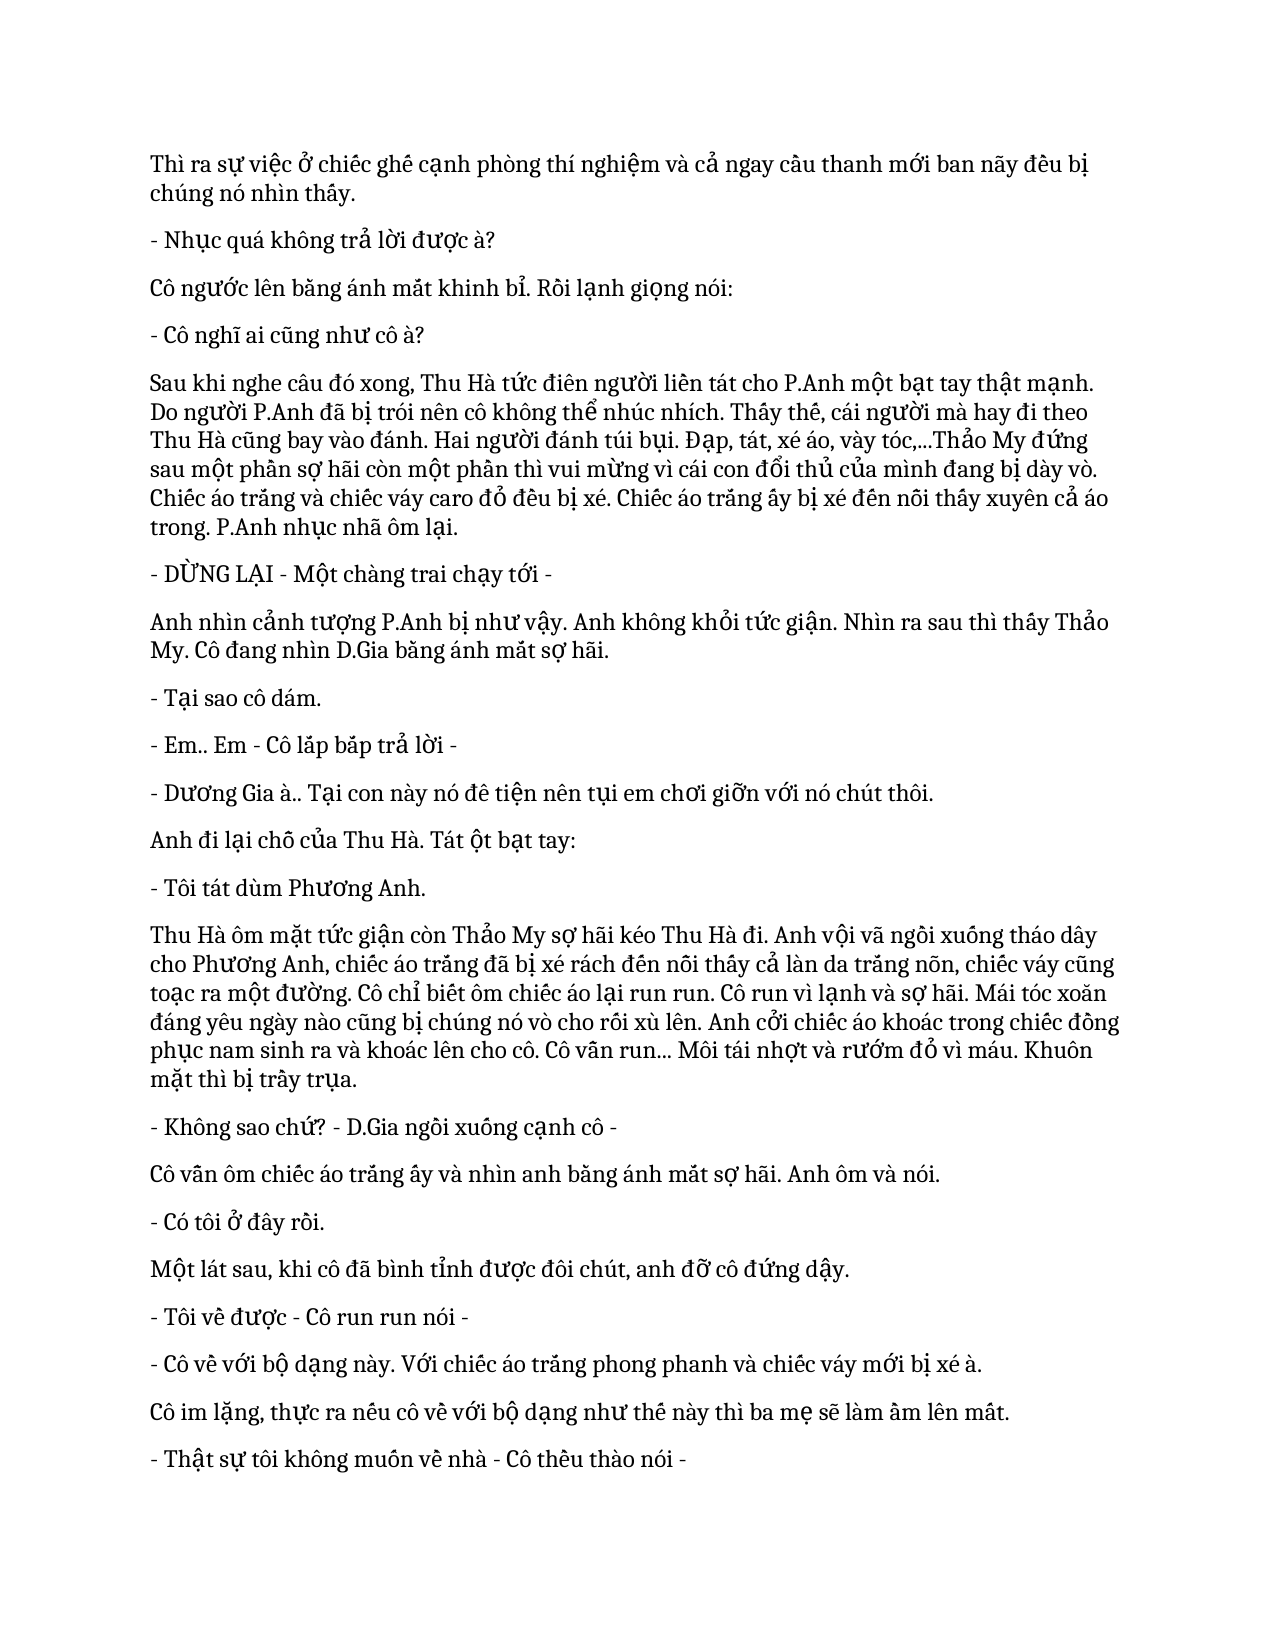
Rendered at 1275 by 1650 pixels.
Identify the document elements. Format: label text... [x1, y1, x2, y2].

text Thì ra sự việc ở chiếc ghế cạnh phòng thí nghiệm và cả ngay cầu thanh mới ban nãy đều bị chúng nó nhìn thấy. [150, 150, 1125, 207]
text - Cô về với bộ dạng này. Với chiếc áo trắng phong phanh và chiếc váy mới bị xé à. [150, 1350, 1125, 1379]
text Cô ngước lên bằng ánh mắt khinh bỉ. Rồi lạnh giọng nói: [150, 274, 1125, 302]
text - Tại sao cô dám. [150, 684, 1125, 712]
text Cô vẫn ôm chiếc áo trắng ấy và nhìn anh bằng ánh mắt sợ hãi. Anh ôm và nói. [150, 1160, 1125, 1189]
text Sau khi nghe câu đó xong, Thu Hà tức điên người liền tát cho P.Anh một bạt tay thật mạnh. Do người P.Anh đã bị trói nên cô không thể nhúc nhích. Thấy thế, cái người mà hay đi theo Thu Hà cũng bay vào đánh. Hai người đánh túi bụi. Đạp, tát, xé áo, vày tóc,...Thảo My đứng sau một phần sợ hãi còn một phần thì vui mừng vì cái con đổi thủ của mình đang bị dày vò. Chiếc áo trắng và chiếc váy caro đỏ đều bị xé. Chiếc áo trắng ấy bị xé đến nỗi thấy xuyên cả áo trong. P.Anh nhục nhã ôm lại. [150, 369, 1125, 541]
text - DỪNG LẠI - Một chàng trai chạy tới - [150, 560, 1125, 589]
text - Cô nghĩ ai cũng như cô à? [150, 321, 1125, 350]
text Thu Hà ôm mặt tức giận còn Thảo My sợ hãi kéo Thu Hà đi. Anh vội vã ngồi xuống tháo dây cho Phương Anh, chiếc áo trắng đã bị xé rách đến nỗi thấy cả làn da trắng nõn, chiếc váy cũng toạc ra một đường. Cô chỉ biết ôm chiếc áo lại run run. Cô run vì lạnh và sợ hãi. Mái tóc xoăn đáng yêu ngày nào cũng bị chúng nó vò cho rối xù lên. Anh cởi chiếc áo khoác trong chiếc đồng phục nam sinh ra và khoác lên cho cô. Cô vẫn run... Môi tái nhợt và rướm đỏ vì máu. Khuôn mặt thì bị trầy trụa. [150, 921, 1125, 1094]
text - Tôi về được - Cô run run nói - [150, 1302, 1125, 1331]
text Một lát sau, khi cô đã bình tỉnh được đôi chút, anh đỡ cô đứng dậy. [150, 1255, 1125, 1284]
text - Không sao chứ? - D.Gia ngồi xuống cạnh cô - [150, 1112, 1125, 1141]
text Anh nhìn cảnh tượng P.Anh bị như vậy. Anh không khỏi tức giận. Nhìn ra sau thì thấy Thảo My. Cô đang nhìn D.Gia bằng ánh mắt sợ hãi. [150, 607, 1125, 665]
text - Dương Gia à.. Tại con này nó đê tiện nên tụi em chơi giỡn với nó chút thôi. [150, 779, 1125, 807]
text - Em.. Em - Cô lắp bắp trả lời - [150, 731, 1125, 760]
text Cô im lặng, thực ra nếu cô về với bộ dạng như thế này thì ba mẹ sẽ làm ầm lên mất. [150, 1397, 1125, 1426]
text Anh đi lại chỗ của Thu Hà. Tát ột bạt tay: [150, 826, 1125, 855]
text - Nhục quá không trả lời được à? [150, 226, 1125, 255]
text - Có tôi ở đây rồi. [150, 1207, 1125, 1236]
text - Tôi tát dùm Phương Anh. [150, 874, 1125, 902]
text - Thật sự tôi không muốn về nhà - Cô thều thào nói - [150, 1445, 1125, 1474]
